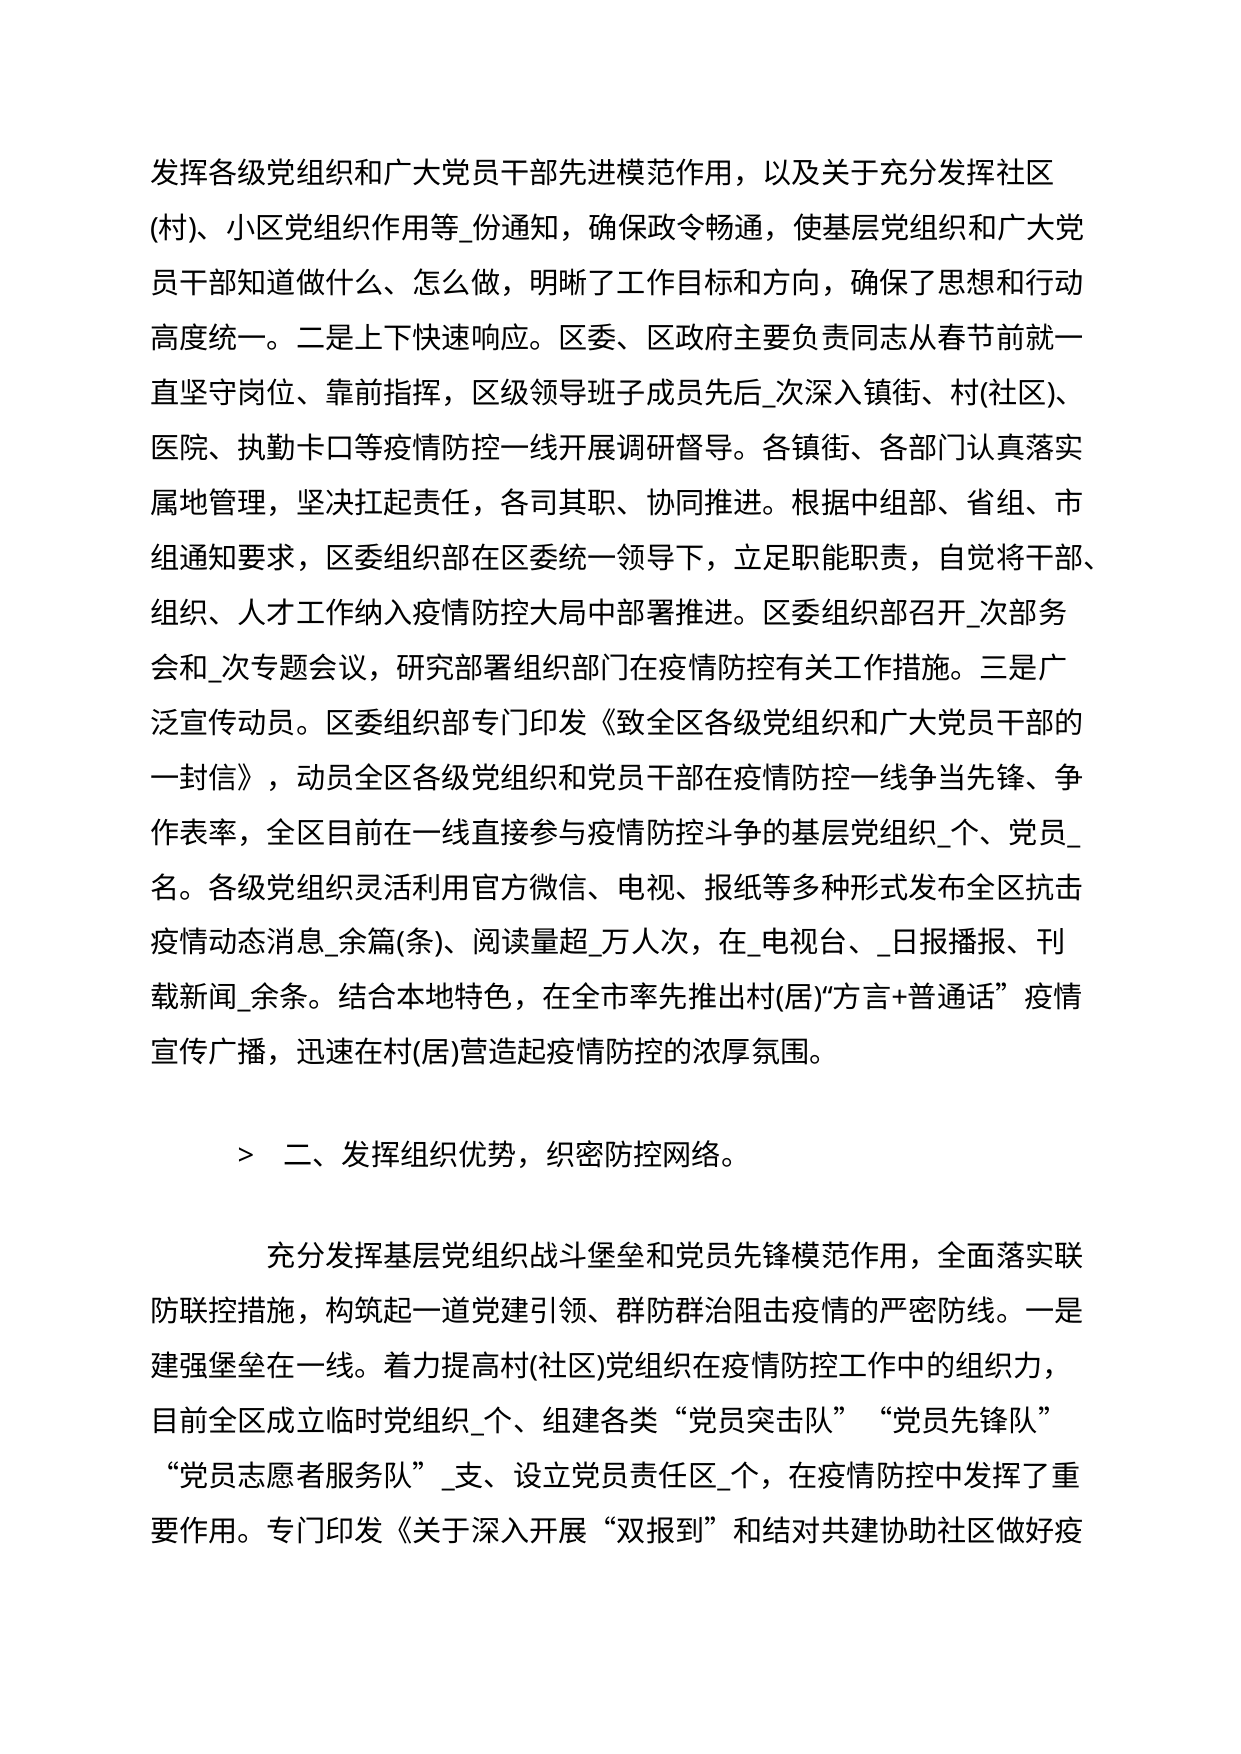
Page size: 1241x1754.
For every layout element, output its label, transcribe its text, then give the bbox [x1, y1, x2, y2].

text > 二、发挥组织优势，织密防控网络。 [150, 1131, 1090, 1173]
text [150, 150, 1090, 1071]
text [150, 1233, 1090, 1550]
